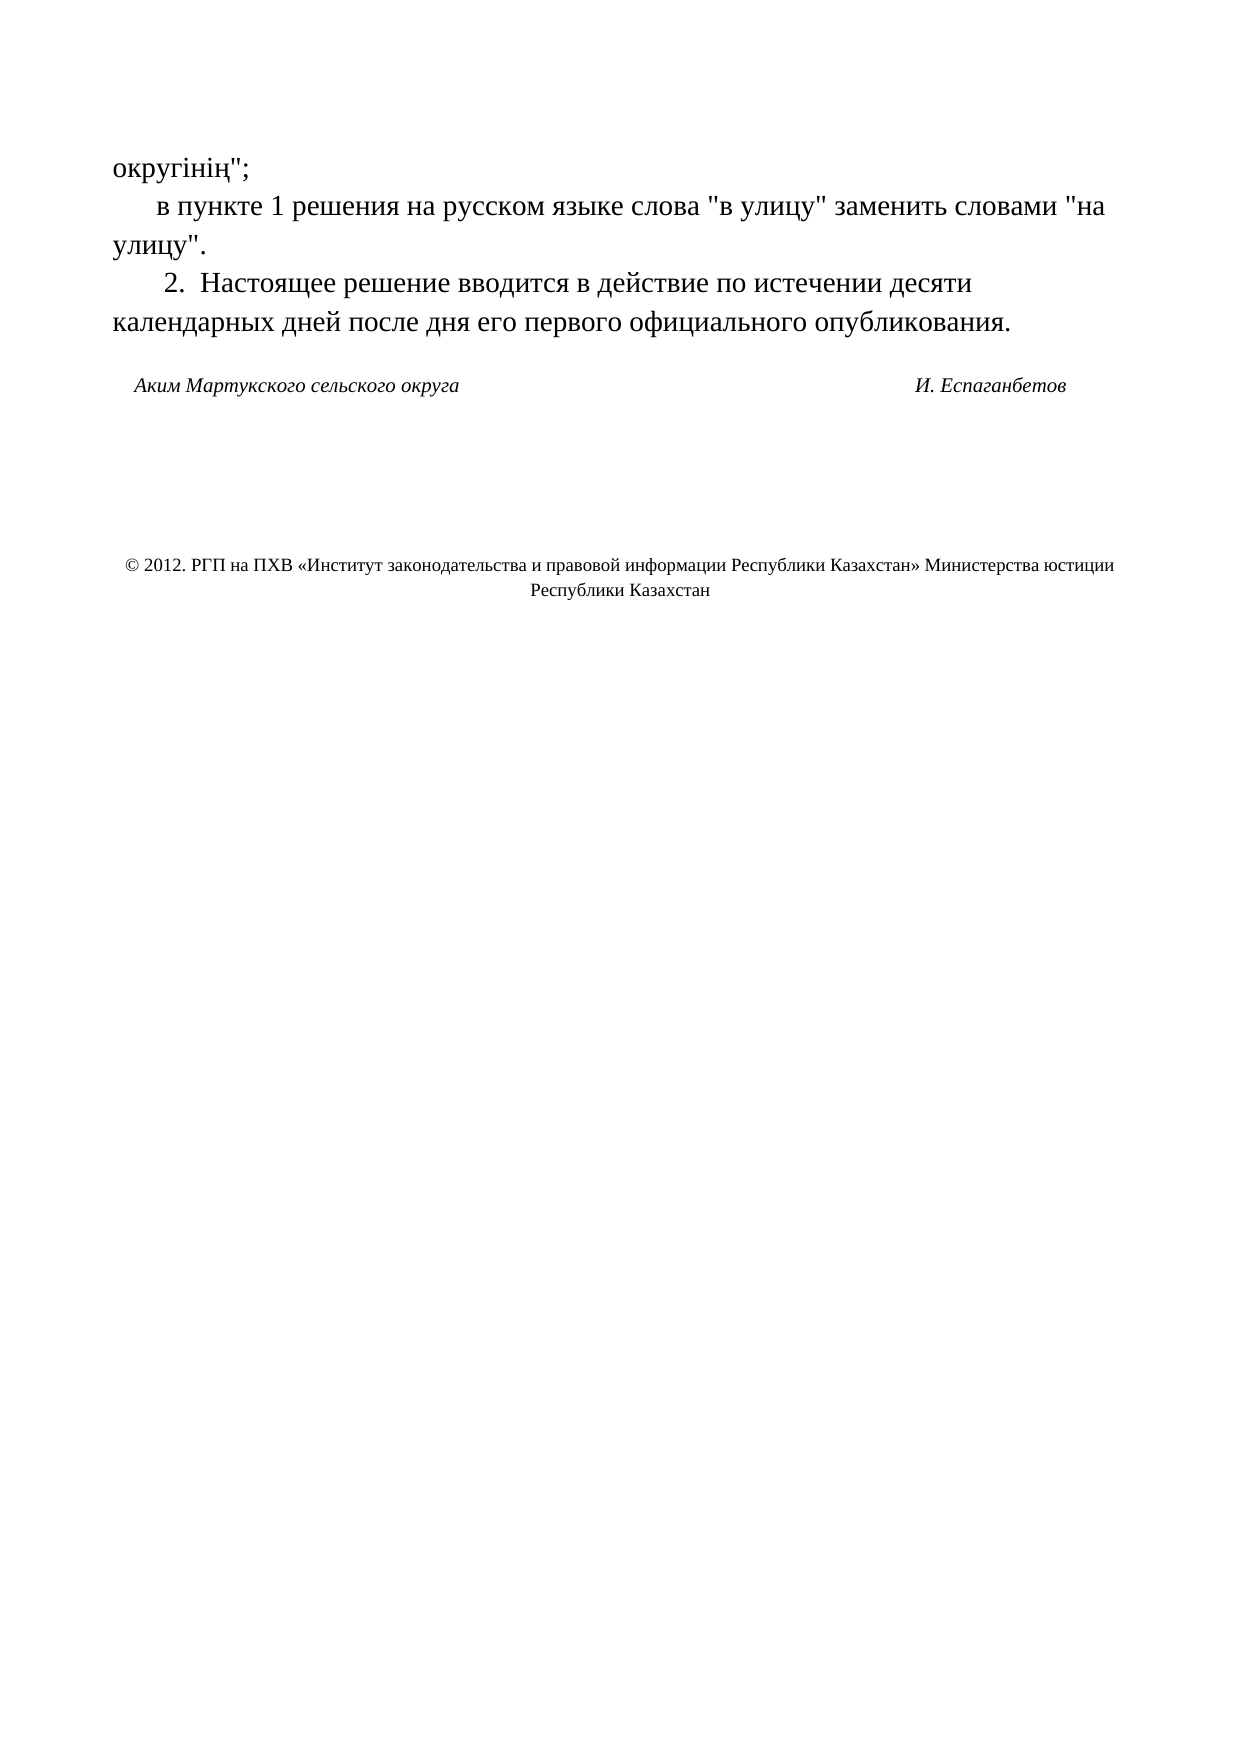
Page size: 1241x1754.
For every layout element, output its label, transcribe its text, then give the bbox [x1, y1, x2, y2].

text © 2012. РГП на ПХВ «Институт законодательства и правовой информации Республики Казахстан» Министерства юстиции Республики Казахстан [112, 554, 1128, 600]
table_header Аким Мартукского сельского округа [101, 372, 913, 403]
table_header И. Еспаганбетов [913, 372, 1240, 403]
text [112, 150, 1128, 368]
